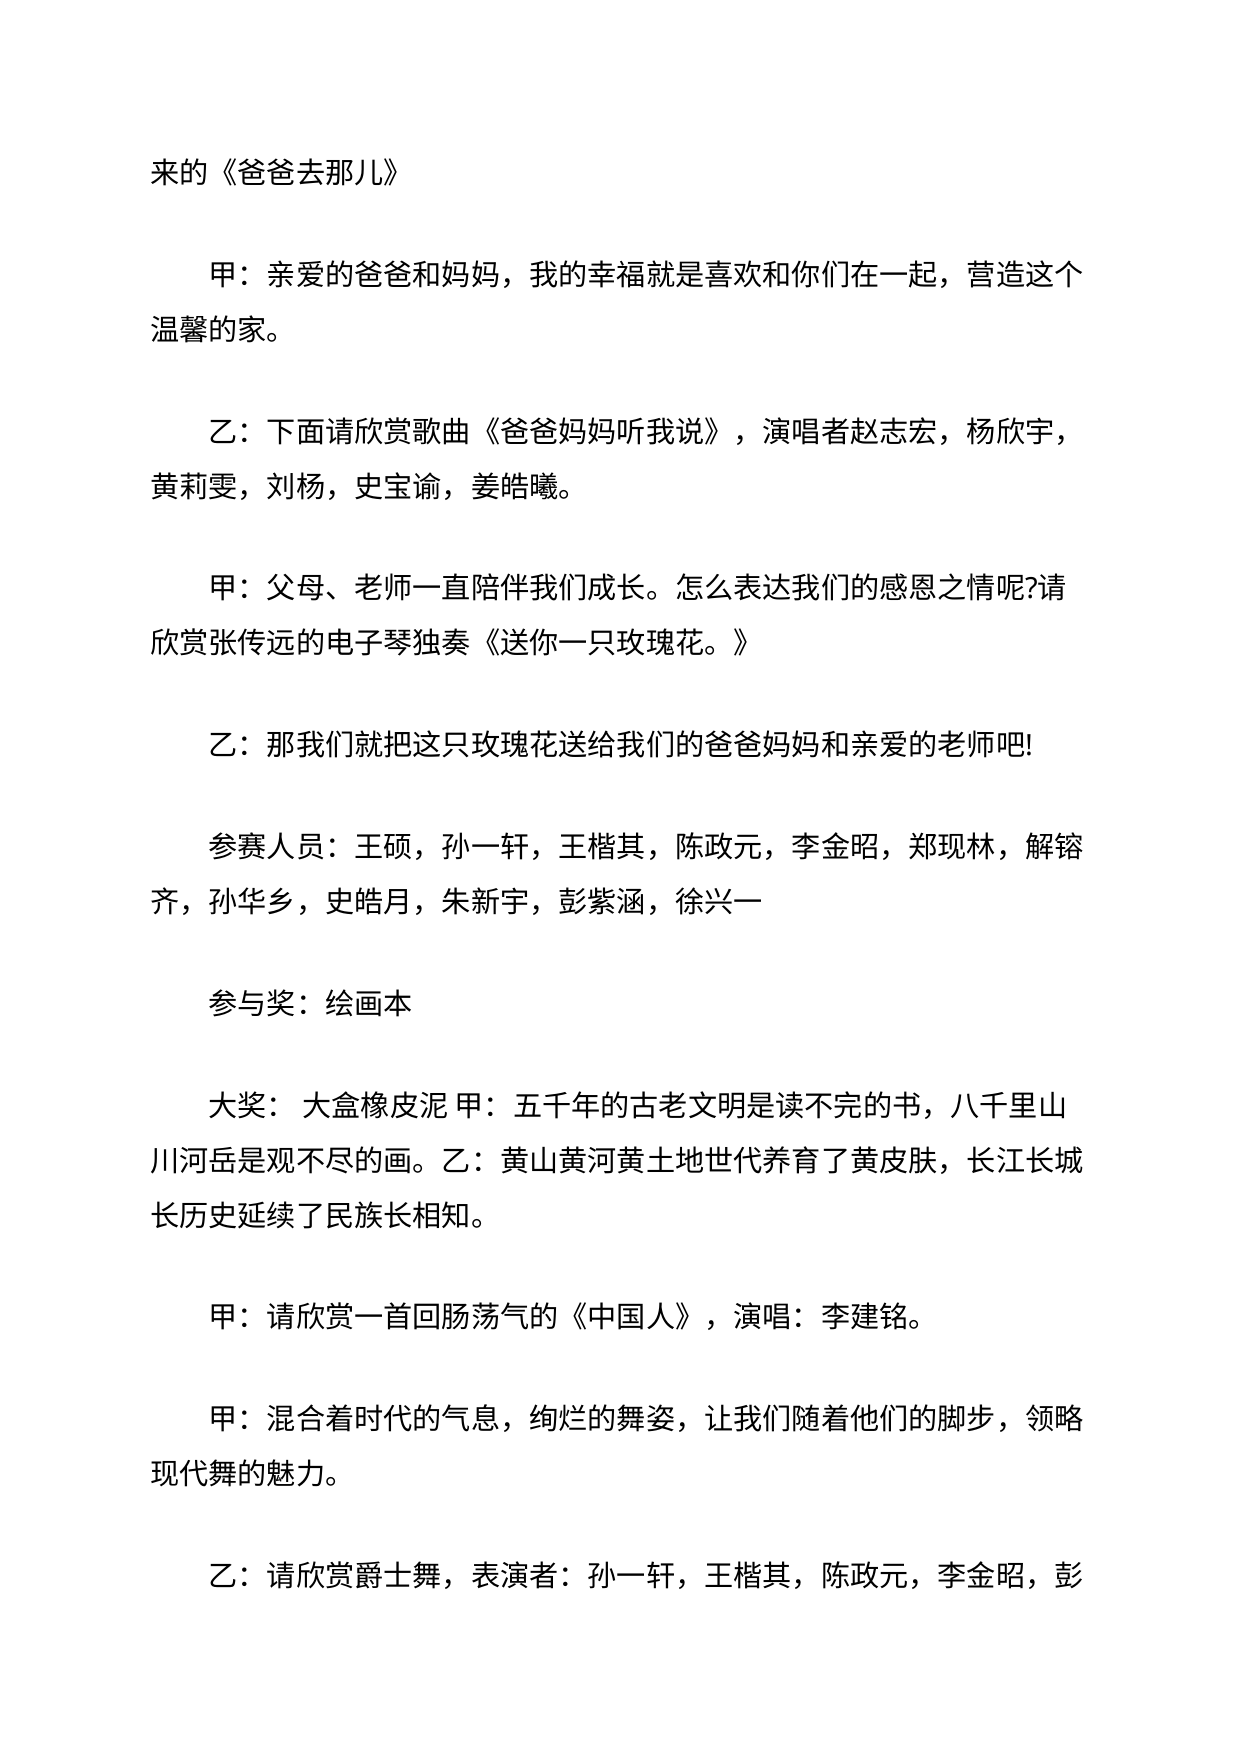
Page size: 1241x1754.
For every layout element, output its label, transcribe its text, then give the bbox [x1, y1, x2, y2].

text 甲：混合着时代的气息，绚烂的舞姿，让我们随着他们的脚步，领略现代舞的魅力。 [150, 1396, 1090, 1493]
text 甲：亲爱的爸爸和妈妈，我的幸福就是喜欢和你们在一起，营造这个温馨的家。 [150, 252, 1090, 349]
text 甲：父母、老师一直陪伴我们成长。怎么表达我们的感恩之情呢?请欣赏张传远的电子琴独奏《送你一只玫瑰花。》 [150, 565, 1090, 662]
text 乙：那我们就把这只玫瑰花送给我们的爸爸妈妈和亲爱的老师吧! [150, 722, 1090, 764]
text 大奖： 大盒橡皮泥 甲：五千年的古老文明是读不完的书，八千里山川河岳是观不尽的画。乙：黄山黄河黄土地世代养育了黄皮肤，长江长城长历史延续了民族长相知。 [150, 1082, 1090, 1234]
text 参与奖：绘画本 [150, 981, 1090, 1023]
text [150, 150, 1090, 192]
text 乙：下面请欣赏歌曲《爸爸妈妈听我说》，演唱者赵志宏，杨欣宇，黄莉雯，刘杨，史宝谕，姜皓曦。 [150, 408, 1090, 506]
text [150, 1552, 1090, 1594]
text 甲：请欣赏一首回肠荡气的《中国人》，演唱：李建铭。 [150, 1294, 1090, 1336]
text 参赛人员：王硕，孙一轩，王楷其，陈政元，李金昭，郑现林，解镕齐，孙华乡，史皓月，朱新宇，彭紫涵，徐兴一 [150, 824, 1090, 921]
